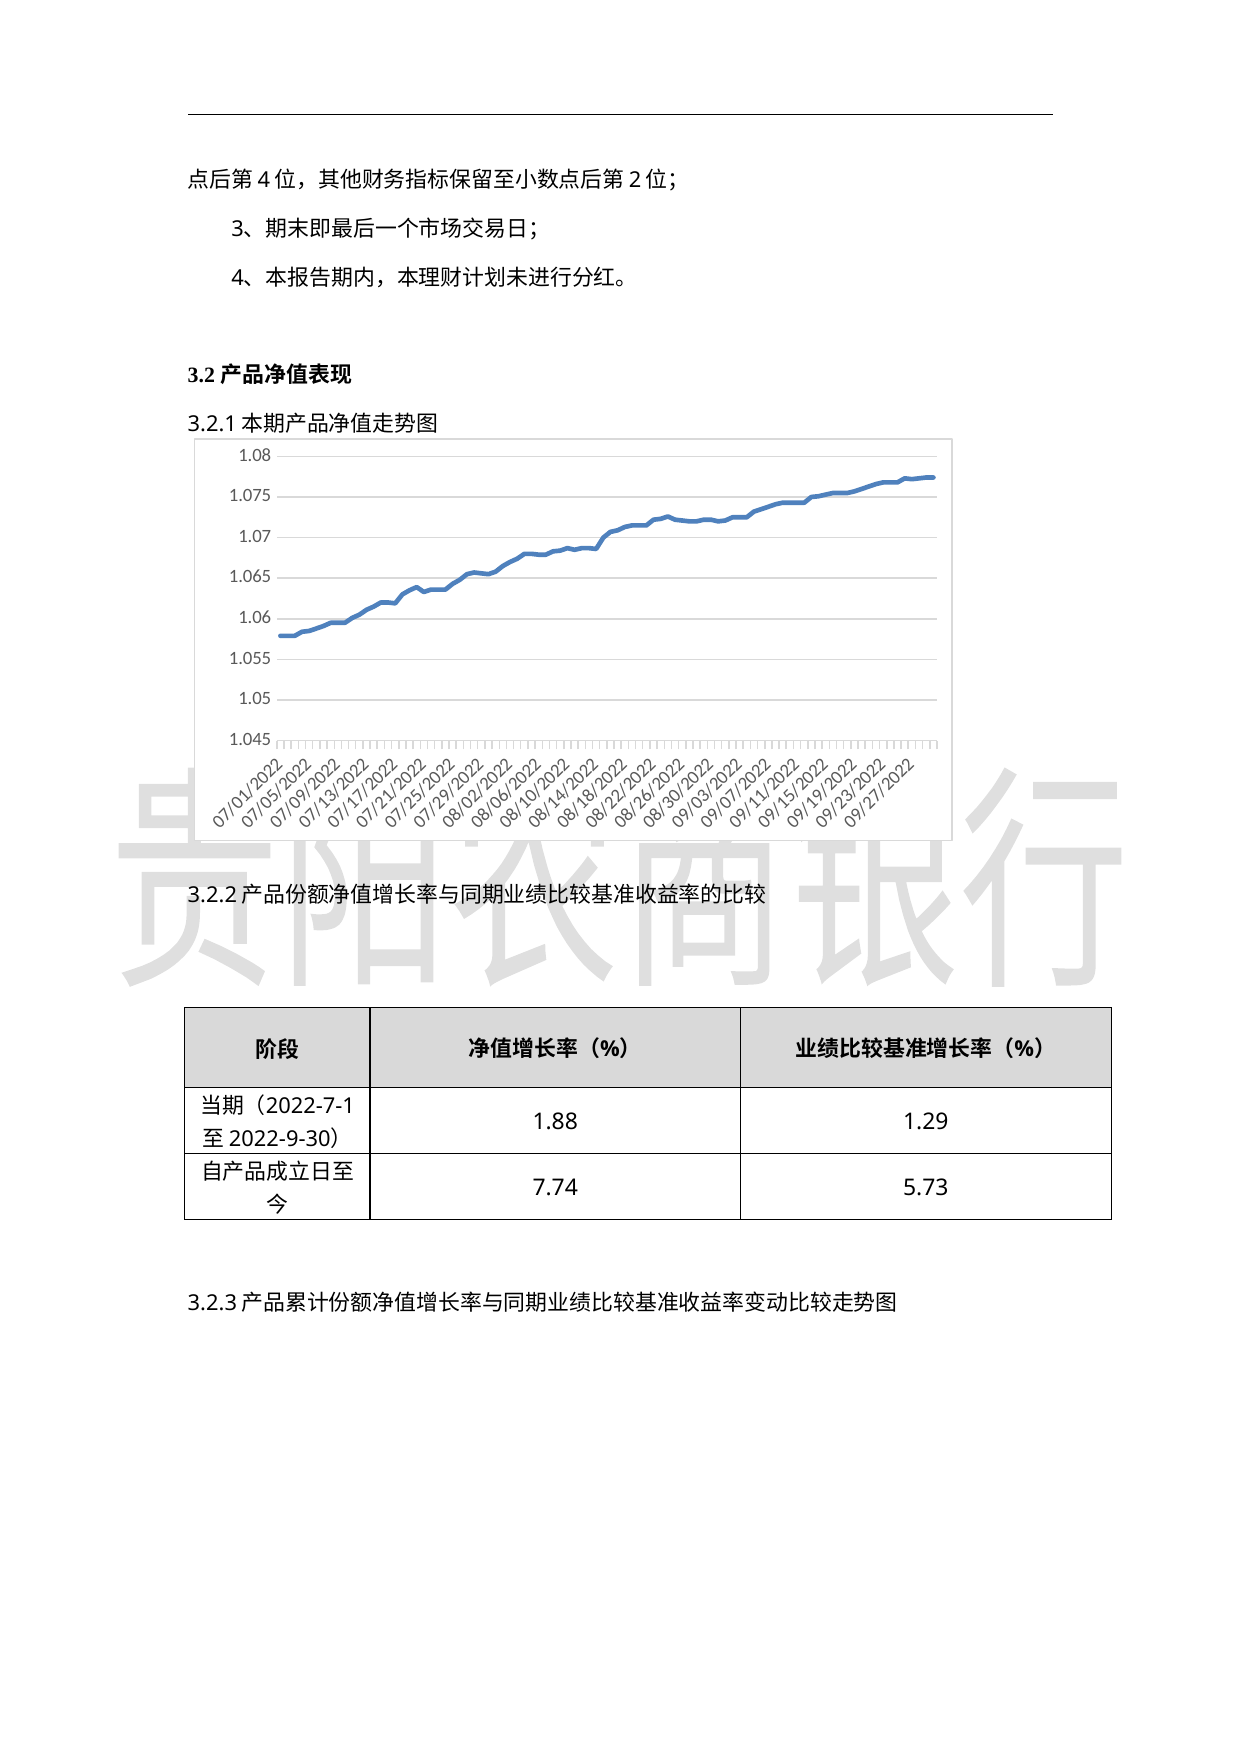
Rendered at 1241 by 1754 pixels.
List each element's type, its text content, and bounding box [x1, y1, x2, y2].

table_header 阶段 [185, 1008, 369, 1087]
table_header 业绩比较基准增长率（%） [741, 1008, 1111, 1087]
table_cell 7.74 [371, 1154, 740, 1219]
text 4、本报告期内，本理财计划未进行分红。 [187, 259, 1053, 292]
text 3.2.2产品份额净值增长率与同期业绩比较基准收益率的比较 [187, 877, 1053, 909]
table_cell 1.88 [371, 1088, 740, 1153]
text 3.2.3产品累计份额净值增长率与同期业绩比较基准收益率变动比较走势图 [187, 1285, 1053, 1317]
table_header 净值增长率（%） [371, 1008, 740, 1087]
text 3.2 产品净值表现 [187, 357, 1053, 389]
table_cell 自产品成立日至今 [185, 1154, 369, 1219]
table_cell 当期（2022-7-1至2022-9-30） [185, 1088, 369, 1153]
text 3、期末即最后一个市场交易日； [187, 211, 1053, 243]
table_cell 5.73 [741, 1154, 1111, 1219]
table_cell 1.29 [741, 1088, 1111, 1153]
text 3.2.1本期产品净值走势图 [187, 406, 1053, 438]
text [187, 162, 1053, 194]
